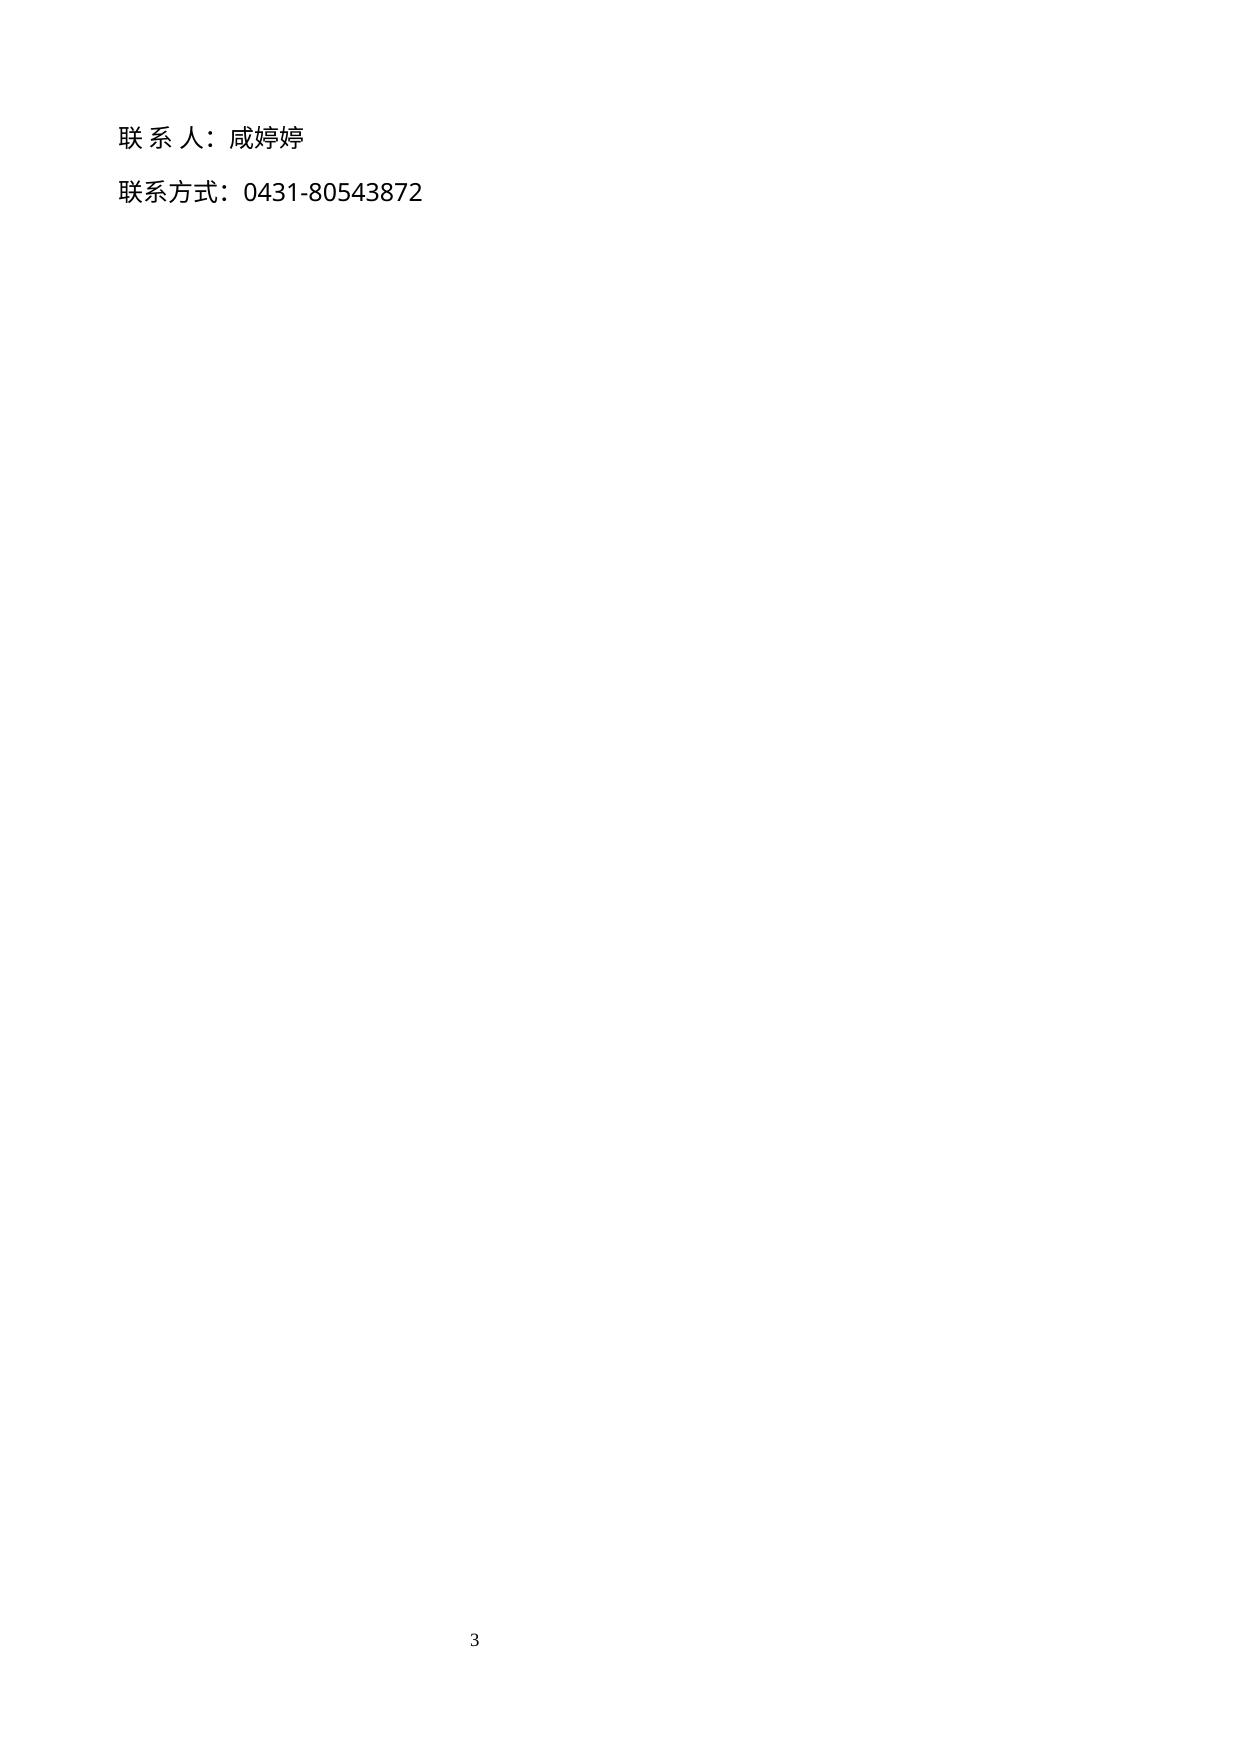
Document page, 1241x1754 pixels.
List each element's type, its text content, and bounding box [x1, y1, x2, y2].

list 联系方式：0431-80543872 [118, 172, 1122, 209]
list 联 系 人：咸婷婷 [118, 118, 1122, 154]
